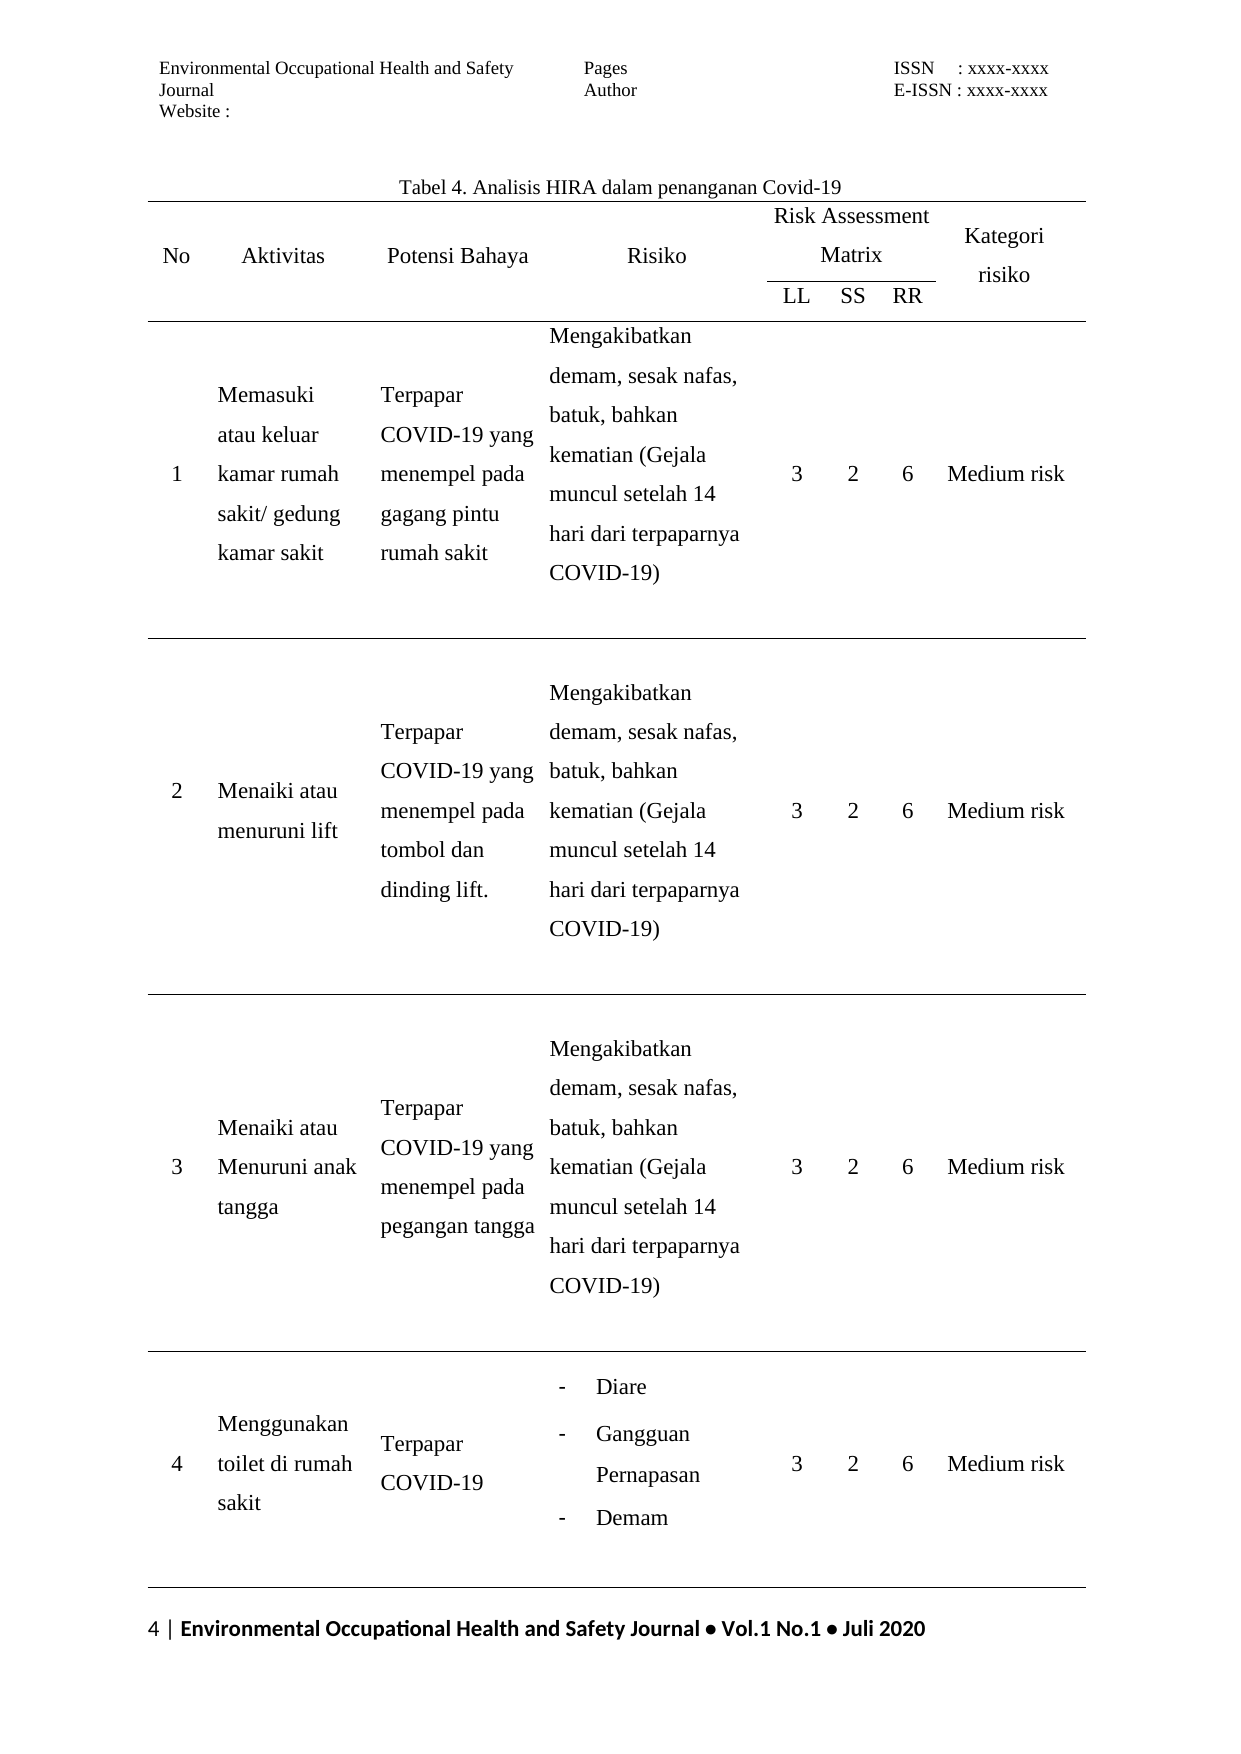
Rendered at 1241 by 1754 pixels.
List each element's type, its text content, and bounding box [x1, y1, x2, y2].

table_cell 2 [826, 1352, 879, 1587]
table_cell Mengakibatkan demam, sesak nafas, batuk, bahkan kematian (Gejala muncul setelah 14 hari dari terpaparnya COVID-19) [546, 322, 767, 638]
table_cell 2 [826, 995, 879, 1351]
table_cell Menaiki atau menuruni lift [206, 639, 369, 994]
table_cell Medium risk [936, 995, 1086, 1351]
table_cell Terpapar COVID-19 yang menempel pada tombol dan dinding lift. [369, 639, 546, 994]
table_header Risiko [546, 202, 767, 321]
table_cell Menaiki atau Menuruni anak tangga [206, 995, 369, 1351]
table_cell Medium risk [936, 639, 1086, 994]
table_cell 1 [148, 322, 206, 638]
table_cell Mengakibatkan demam, sesak nafas, batuk, bahkan kematian (Gejala muncul setelah 14 hari dari terpaparnya COVID-19) [546, 639, 767, 994]
table_cell Terpapar COVID-19 yang menempel pada gagang pintu rumah sakit [369, 322, 546, 638]
table_cell 2 [826, 639, 879, 994]
table_cell SS [826, 282, 879, 321]
table_cell Medium risk [936, 1352, 1086, 1587]
table_cell 6 [879, 995, 936, 1351]
table_cell 6 [879, 322, 936, 638]
table_cell Terpapar COVID-19 [369, 1352, 546, 1587]
table_cell 3 [767, 322, 826, 638]
table_header Aktivitas [206, 202, 369, 321]
table_cell 2 [826, 322, 879, 638]
subtitle Tabel 4. Analisis HIRA dalam penanganan Covid-19 [148, 175, 1092, 199]
table_cell RR [879, 282, 936, 321]
table_cell Terpapar COVID-19 yang menempel pada pegangan tangga [369, 995, 546, 1351]
table_cell 6 [879, 639, 936, 994]
table_header Risk Assessment Matrix [767, 202, 936, 281]
table_cell 3 [767, 639, 826, 994]
table_cell 3 [767, 995, 826, 1351]
table_cell 2 [148, 639, 206, 994]
table_cell Diare Gangguan Pernapasan Demam [546, 1352, 767, 1587]
table_cell Mengakibatkan demam, sesak nafas, batuk, bahkan kematian (Gejala muncul setelah 14 hari dari terpaparnya COVID-19) [546, 995, 767, 1351]
table_cell Medium risk [936, 322, 1086, 638]
table_cell 6 [879, 1352, 936, 1587]
table_cell Menggunakan toilet di rumah sakit [206, 1352, 369, 1587]
table_header No [148, 202, 206, 321]
table_cell LL [767, 282, 826, 321]
table_cell 3 [767, 1352, 826, 1587]
table_cell Memasuki atau keluar kamar rumah sakit/ gedung kamar sakit [206, 322, 369, 638]
table_header Kategori risiko [936, 202, 1086, 321]
table_cell 3 [148, 995, 206, 1351]
table_cell 4 [148, 1352, 206, 1587]
table_header Potensi Bahaya [369, 202, 546, 321]
